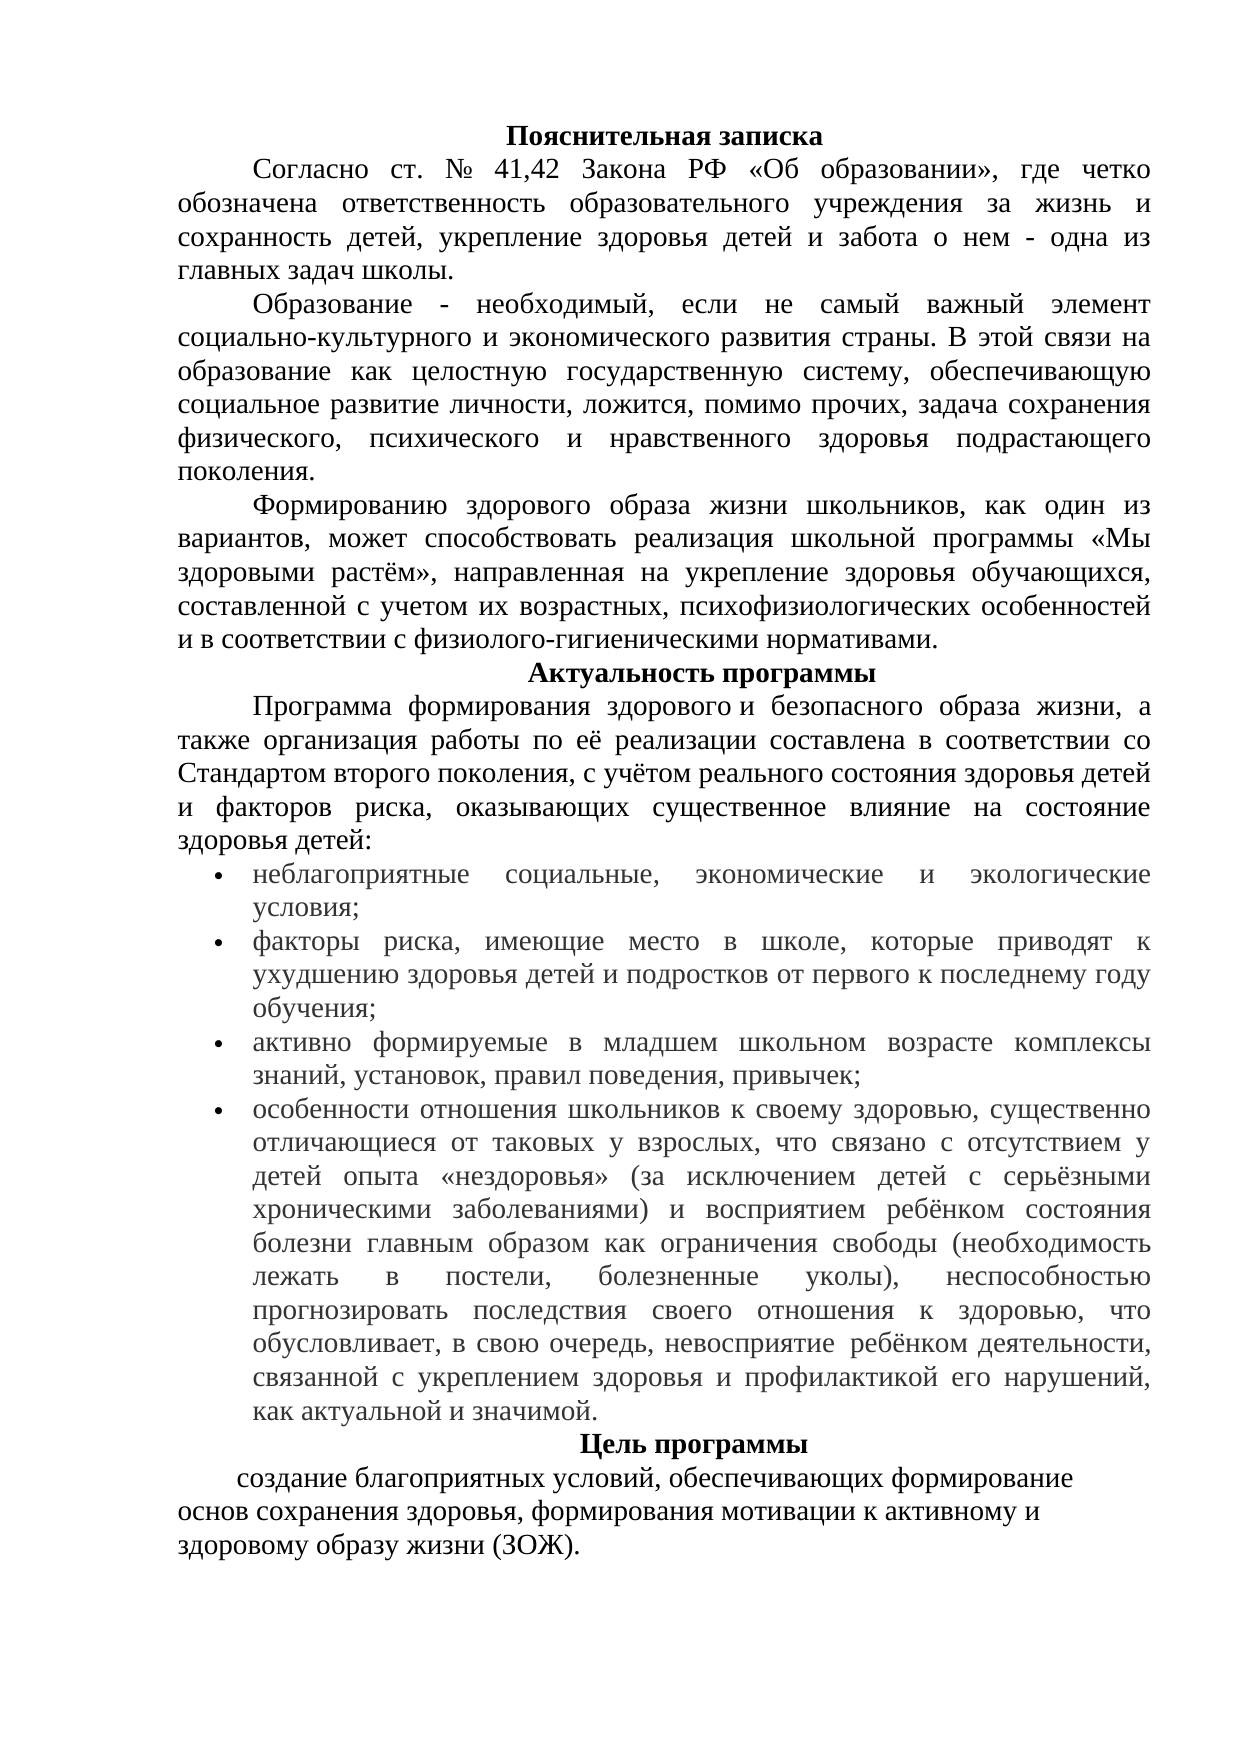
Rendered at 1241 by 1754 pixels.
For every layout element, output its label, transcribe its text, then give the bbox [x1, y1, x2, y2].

text Образование - необходимый, если не самый важный элемент социально-культурного и экономического развития страны. В этой связи на образование как целостную государственную систему, обеспечивающую социальное развитие личности, ложится, помимо прочих, задача сохранения физического, психического и нравственного здоровья подрастающего поколения. [177, 286, 1152, 487]
list особенности отношения школьников к своему здоровью, существенно отличающиеся от таковых у взрослых, что связано с отсутствием у детей опыта «нездоровья» (за исключением детей с серьёзными хроническими заболеваниями) и восприятием ребёнком состояния болезни главным образом как ограничения свободы (необходимость лежать в постели, болезненные уколы), неспособностью прогнозировать последствия своего отношения к здоровью, что обусловливает, в свою очередь, невосприятие ребёнком деятельности, связанной с укреплением здоровья и профилактикой его нарушений, как актуальной и значимой. [215, 1091, 1152, 1426]
text создание благоприятных условий, обеспечивающих формирование основ сохранения здоровья, формирования мотивации к активному и здоровому образу жизни (ЗОЖ). [177, 1460, 1152, 1560]
text Формированию здорового образа жизни школьников, как один из вариантов, может способствовать реализация школьной программы «Мы здоровыми растём», направленная на укрепление здоровья обучающихся, составленной с учетом их возрастных, психофизиологических особенностей и в соответствии с физиолого-гигиеническими нормативами. [177, 487, 1152, 655]
list факторы риска, имеющие место в школе, которые приводят к ухудшению здоровья детей и подростков от первого к последнему году обучения; [215, 923, 1152, 1024]
text Пояснительная записка [177, 118, 1152, 152]
list неблагоприятные социальные, экономические и экологические условия; [215, 856, 1152, 923]
text Цель программы [177, 1426, 1152, 1460]
list активно формируемые в младшем школьном возрасте комплексы знаний, установок, правил поведения, привычек; [215, 1024, 1152, 1091]
text Согласно ст. № 41,42 Закона РФ «Об образовании», где четко обозначена ответственность образовательного учреждения за жизнь и сохранность детей, укрепление здоровья детей и забота о нем - одна из главных задач школы. [177, 152, 1152, 286]
text Актуальность программы [177, 655, 1152, 688]
text Программа формирования здорового и безопасного образа жизни, а также организация работы по её реализации составлена в соответствии со Стандартом второго поколения, с учётом реального состояния здоровья детей и факторов риска, оказывающих существенное влияние на состояние здоровья детей: [177, 688, 1152, 856]
